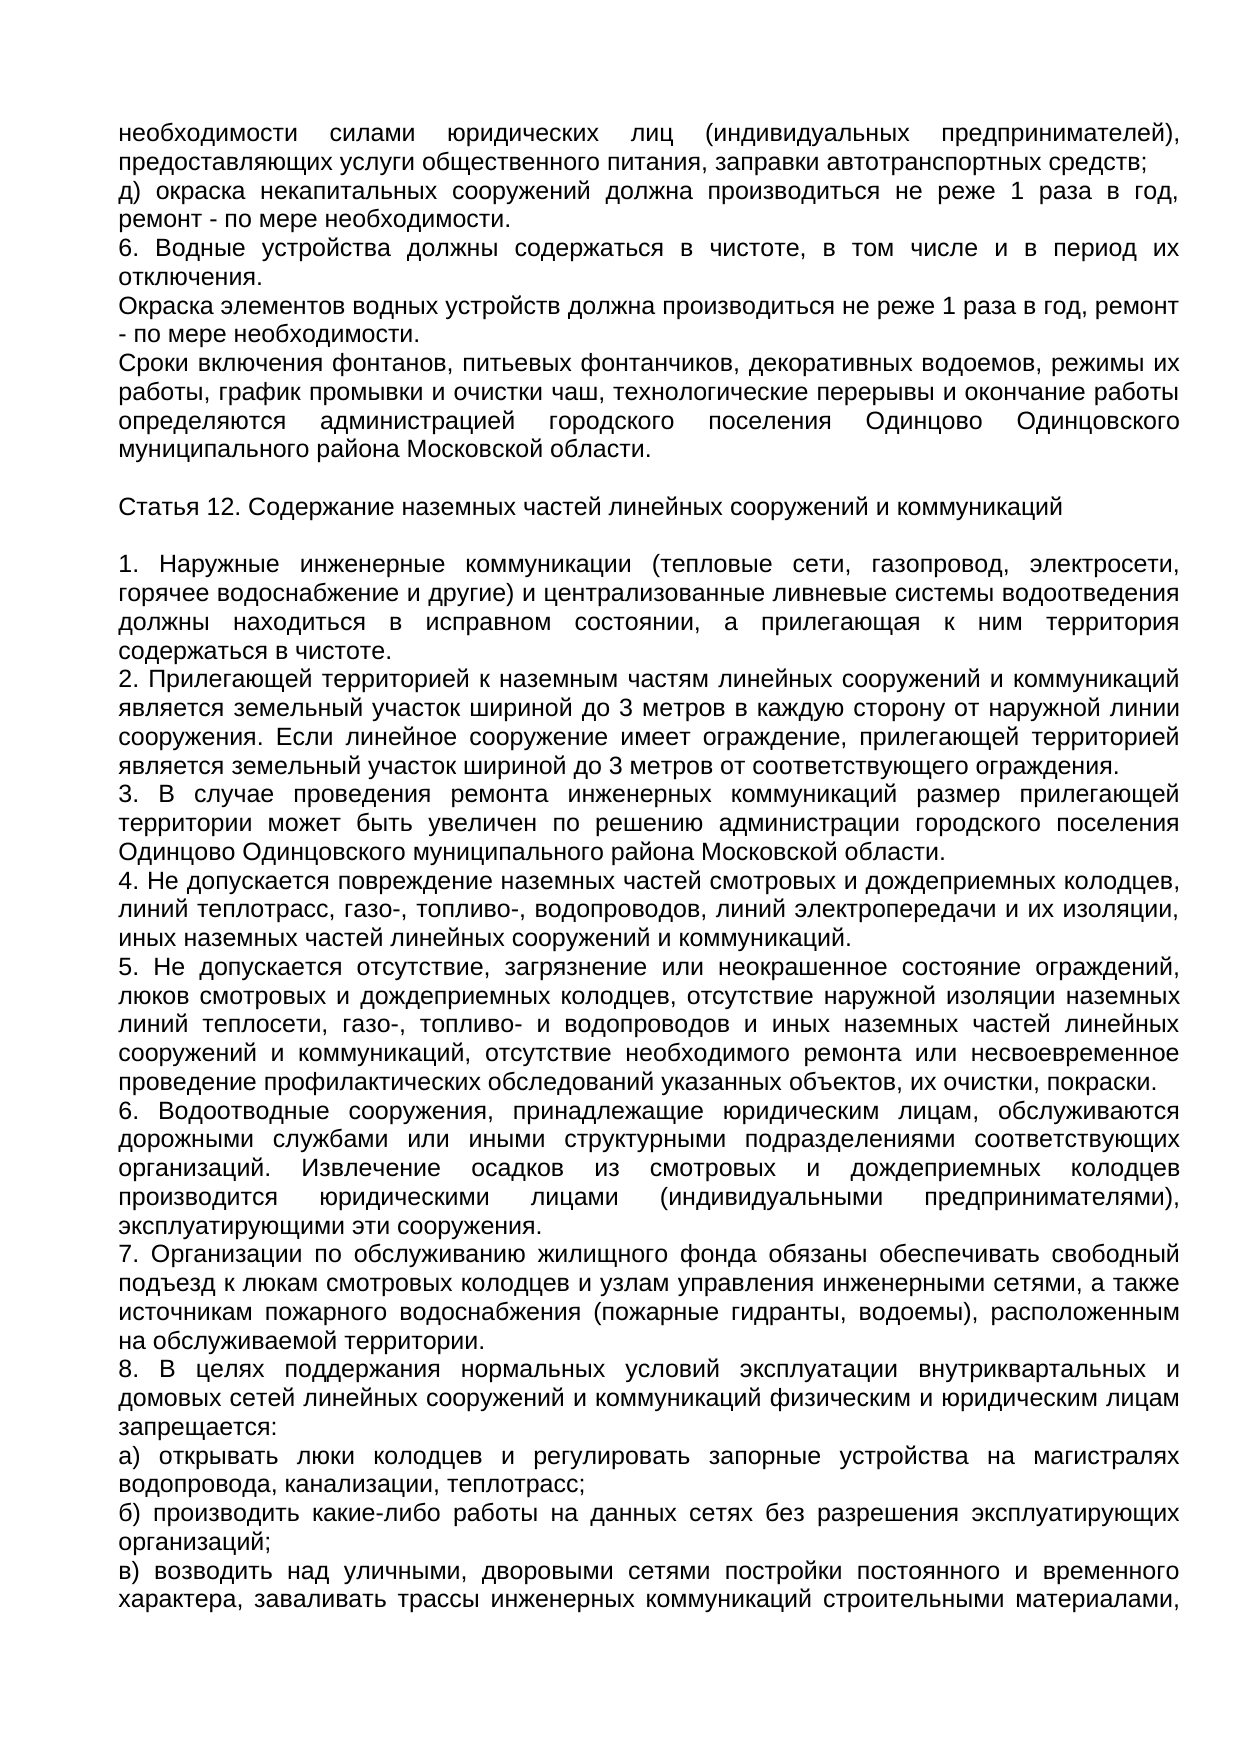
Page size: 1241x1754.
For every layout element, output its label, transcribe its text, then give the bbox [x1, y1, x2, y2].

text б) производить какие-либо работы на данных сетях без разрешения эксплуатирующих организаций; [118, 1498, 1181, 1556]
text 8. В целях поддержания нормальных условий эксплуатации внутриквартальных и домовых сетей линейных сооружений и коммуникаций физическим и юридическим лицам запрещается: [118, 1354, 1181, 1441]
text 5. Не допускается отсутствие, загрязнение или неокрашенное состояние ограждений, люков смотровых и дождеприемных колодцев, отсутствие наружной изоляции наземных линий теплосети, газо-, топливо- и водопроводов и иных наземных частей линейных сооружений и коммуникаций, отсутствие необходимого ремонта или несвоевременное проведение профилактических обследований указанных объектов, их очистки, покраски. [118, 952, 1181, 1096]
text а) открывать люки колодцев и регулировать запорные устройства на магистралях водопровода, канализации, теплотрасс; [118, 1441, 1181, 1498]
text 6. Водные устройства должны содержаться в чистоте, в том числе и в период их отключения. [118, 233, 1181, 291]
text Сроки включения фонтанов, питьевых фонтанчиков, декоративных водоемов, режимы их работы, график промывки и очистки чаш, технологические перерывы и окончание работы определяются администрацией городского поселения Одинцово Одинцовского муниципального района Московской области. [118, 348, 1181, 463]
text 2. Прилегающей территорией к наземным частям линейных сооружений и коммуникаций является земельный участок шириной до 3 метров в каждую сторону от наружной линии сооружения. Если линейное сооружение имеет ограждение, прилегающей территорией является земельный участок шириной до 3 метров от соответствующего ограждения. [118, 664, 1181, 779]
text д) окраска некапитальных сооружений должна производиться не реже 1 раза в год, ремонт - по мере необходимости. [118, 176, 1181, 233]
text 4. Не допускается повреждение наземных частей смотровых и дождеприемных колодцев, линий теплотрасс, газо-, топливо-, водопроводов, линий электропередачи и их изоляции, иных наземных частей линейных сооружений и коммуникаций. [118, 866, 1181, 952]
text Окраска элементов водных устройств должна производиться не реже 1 раза в год, ремонт - по мере необходимости. [118, 291, 1181, 348]
text 1. Наружные инженерные коммуникации (тепловые сети, газопровод, электросети, горячее водоснабжение и другие) и централизованные ливневые системы водоотведения должны находиться в исправном состоянии, а прилегающая к ним территория содержаться в чистоте. [118, 549, 1181, 664]
text 3. В случае проведения ремонта инженерных коммуникаций размер прилегающей территории может быть увеличен по решению администрации городского поселения Одинцово Одинцовского муниципального района Московской области. [118, 779, 1181, 866]
text 7. Организации по обслуживанию жилищного фонда обязаны обеспечивать свободный подъезд к люкам смотровых колодцев и узлам управления инженерными сетями, а также источникам пожарного водоснабжения (пожарные гидранты, водоемы), расположенным на обслуживаемой территории. [118, 1239, 1181, 1354]
text 6. Водоотводные сооружения, принадлежащие юридическим лицам, обслуживаются дорожными службами или иными структурными подразделениями соответствующих организаций. Извлечение осадков из смотровых и дождеприемных колодцев производится юридическими лицами (индивидуальными предпринимателями), эксплуатирующими эти сооружения. [118, 1096, 1181, 1239]
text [118, 118, 1181, 176]
text Статья 12. Содержание наземных частей линейных сооружений и коммуникаций [118, 492, 1181, 521]
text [118, 1556, 1181, 1613]
